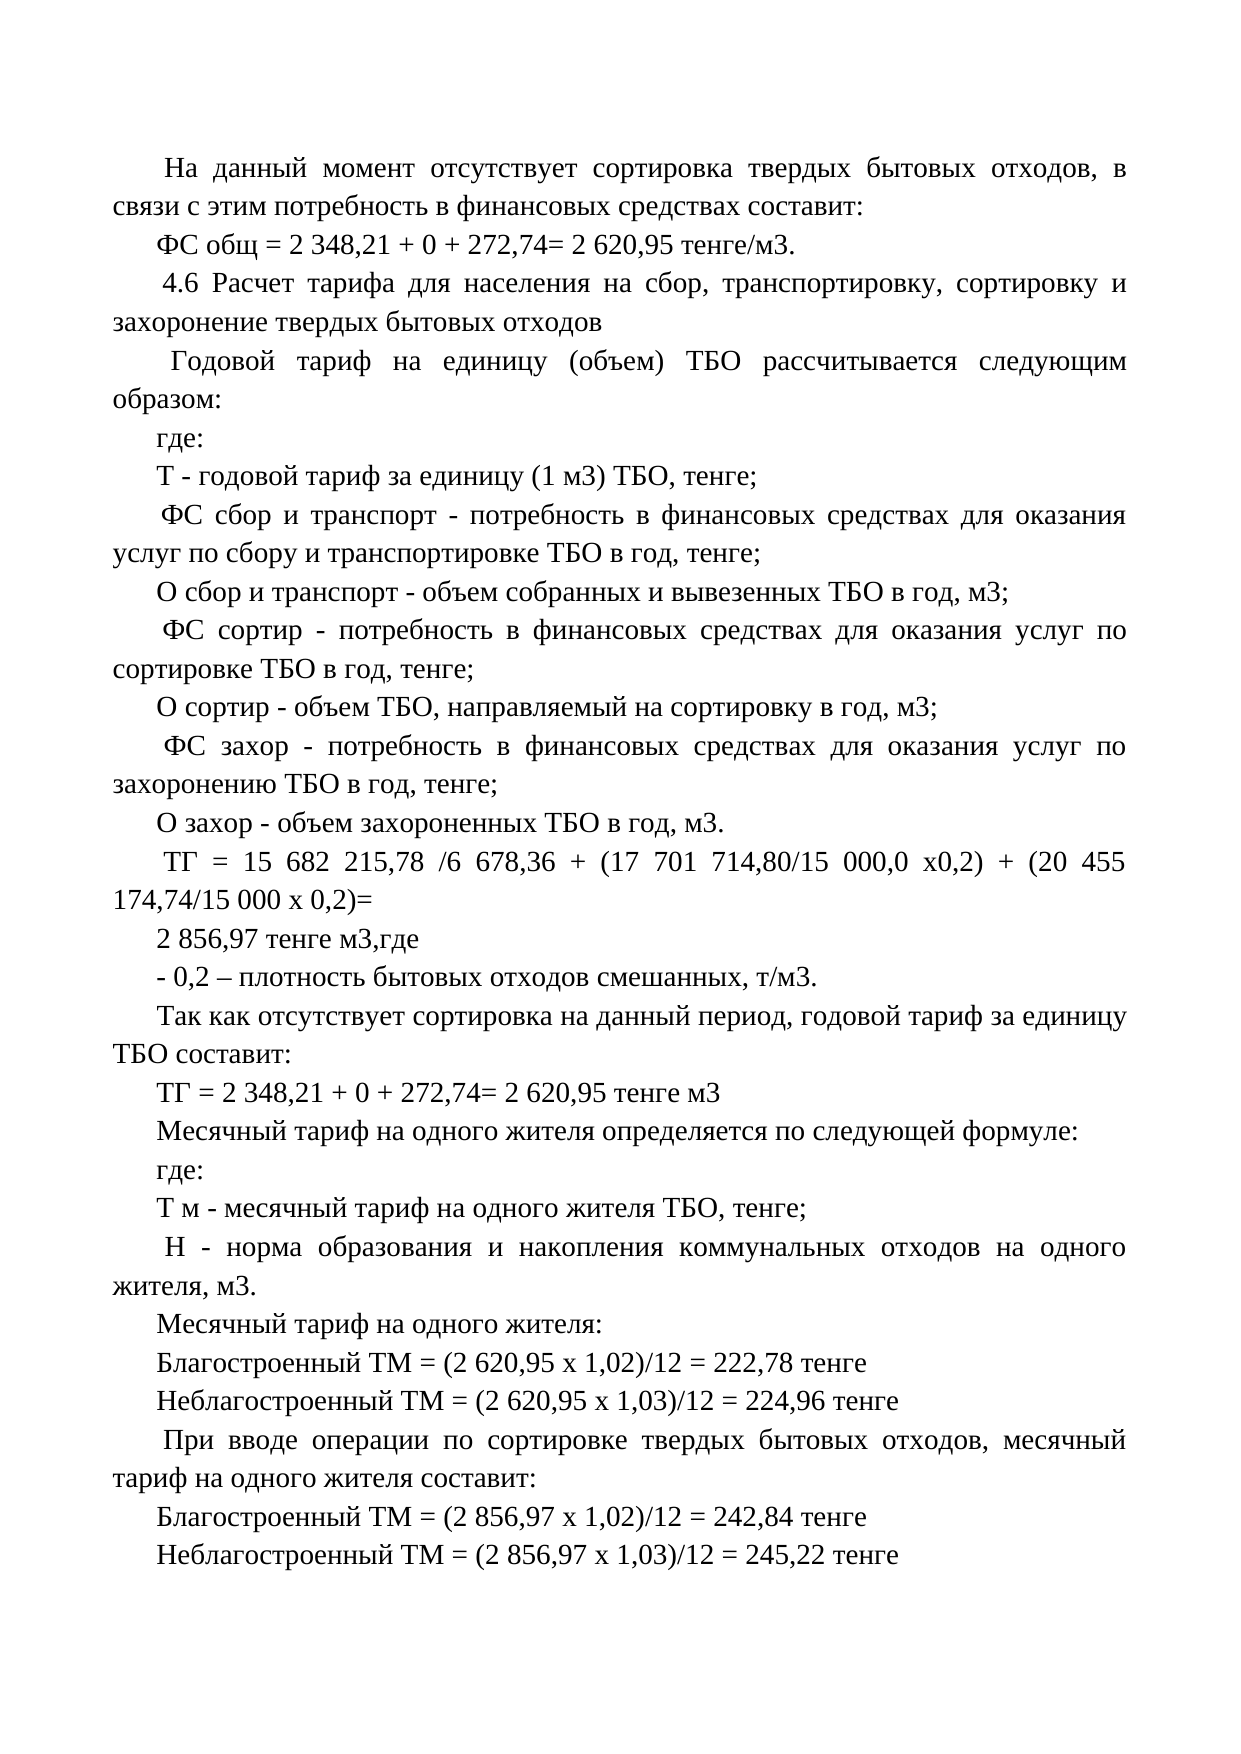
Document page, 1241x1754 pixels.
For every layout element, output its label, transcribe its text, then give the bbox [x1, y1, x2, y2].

text Месячный тариф на одного жителя: [112, 1306, 1128, 1340]
text Неблагостроенный ТМ = (2 856,97 х 1,03)/12 = 245,22 тенге [112, 1537, 1128, 1571]
text ФС сортир - потребность в финансовых средствах для оказания услуг по сортировке ТБО в год, тенге; [112, 612, 1128, 684]
text Т м - месячный тариф на одного жителя ТБО, тенге; [112, 1191, 1128, 1224]
text - 0,2 – плотность бытовых отходов смешанных, т/м3. [112, 959, 1128, 993]
text Неблагостроенный ТМ = (2 620,95 х 1,03)/12 = 224,96 тенге [112, 1383, 1128, 1417]
text ТГ = 2 348,21 + 0 + 272,74= 2 620,95 тенге м3 [112, 1075, 1128, 1108]
text ТГ = 15 682 215,78 /6 678,36 + (17 701 714,80/15 000,0 х0,2) + (20 455 174,74/15 000 х 0,2)= [112, 844, 1128, 916]
text ФС общ = 2 348,21 + 0 + 272,74= 2 620,95 тенге/м3. [112, 227, 1128, 261]
text Месячный тариф на одного жителя определяется по следующей формуле: [112, 1113, 1128, 1147]
text где: [112, 1152, 1128, 1186]
text ФС захор - потребность в финансовых средствах для оказания услуг по захоронению ТБО в год, тенге; [112, 728, 1128, 800]
text Благостроенный ТМ = (2 620,95 х 1,02)/12 = 222,78 тенге [112, 1345, 1128, 1378]
text Благостроенный ТМ = (2 856,97 х 1,02)/12 = 242,84 тенге [112, 1499, 1128, 1532]
text где: [112, 420, 1128, 453]
text О захор - объем захороненных ТБО в год, м3. [112, 805, 1128, 839]
text О сбор и транспорт - объем собранных и вывезенных ТБО в год, м3; [112, 574, 1128, 607]
text Годовой тариф на единицу (объем) ТБО рассчитывается следующим образом: [112, 343, 1128, 415]
text При вводе операции по сортировке твердых бытовых отходов, месячный тариф на одного жителя составит: [112, 1422, 1128, 1494]
text 2 856,97 тенге м3,где [112, 921, 1128, 954]
text ФС сбор и транспорт - потребность в финансовых средствах для оказания услуг по сбору и транспортировке ТБО в год, тенге; [112, 497, 1128, 569]
text Так как отсутствует сортировка на данный период, годовой тариф за единицу ТБО составит: [112, 998, 1128, 1070]
text Н - норма образования и накопления коммунальных отходов на одного жителя, м3. [112, 1229, 1128, 1301]
text 4.6 Расчет тарифа для населения на сбор, транспортировку, сортировку и захоронение твердых бытовых отходов [112, 266, 1128, 338]
text О сортир - объем ТБО, направляемый на сортировку в год, м3; [112, 689, 1128, 723]
text Т - годовой тариф за единицу (1 м3) ТБО, тенге; [112, 458, 1128, 492]
text На данный момент отсутствует сортировка твердых бытовых отходов, в связи с этим потребность в финансовых средствах составит: [112, 150, 1128, 222]
